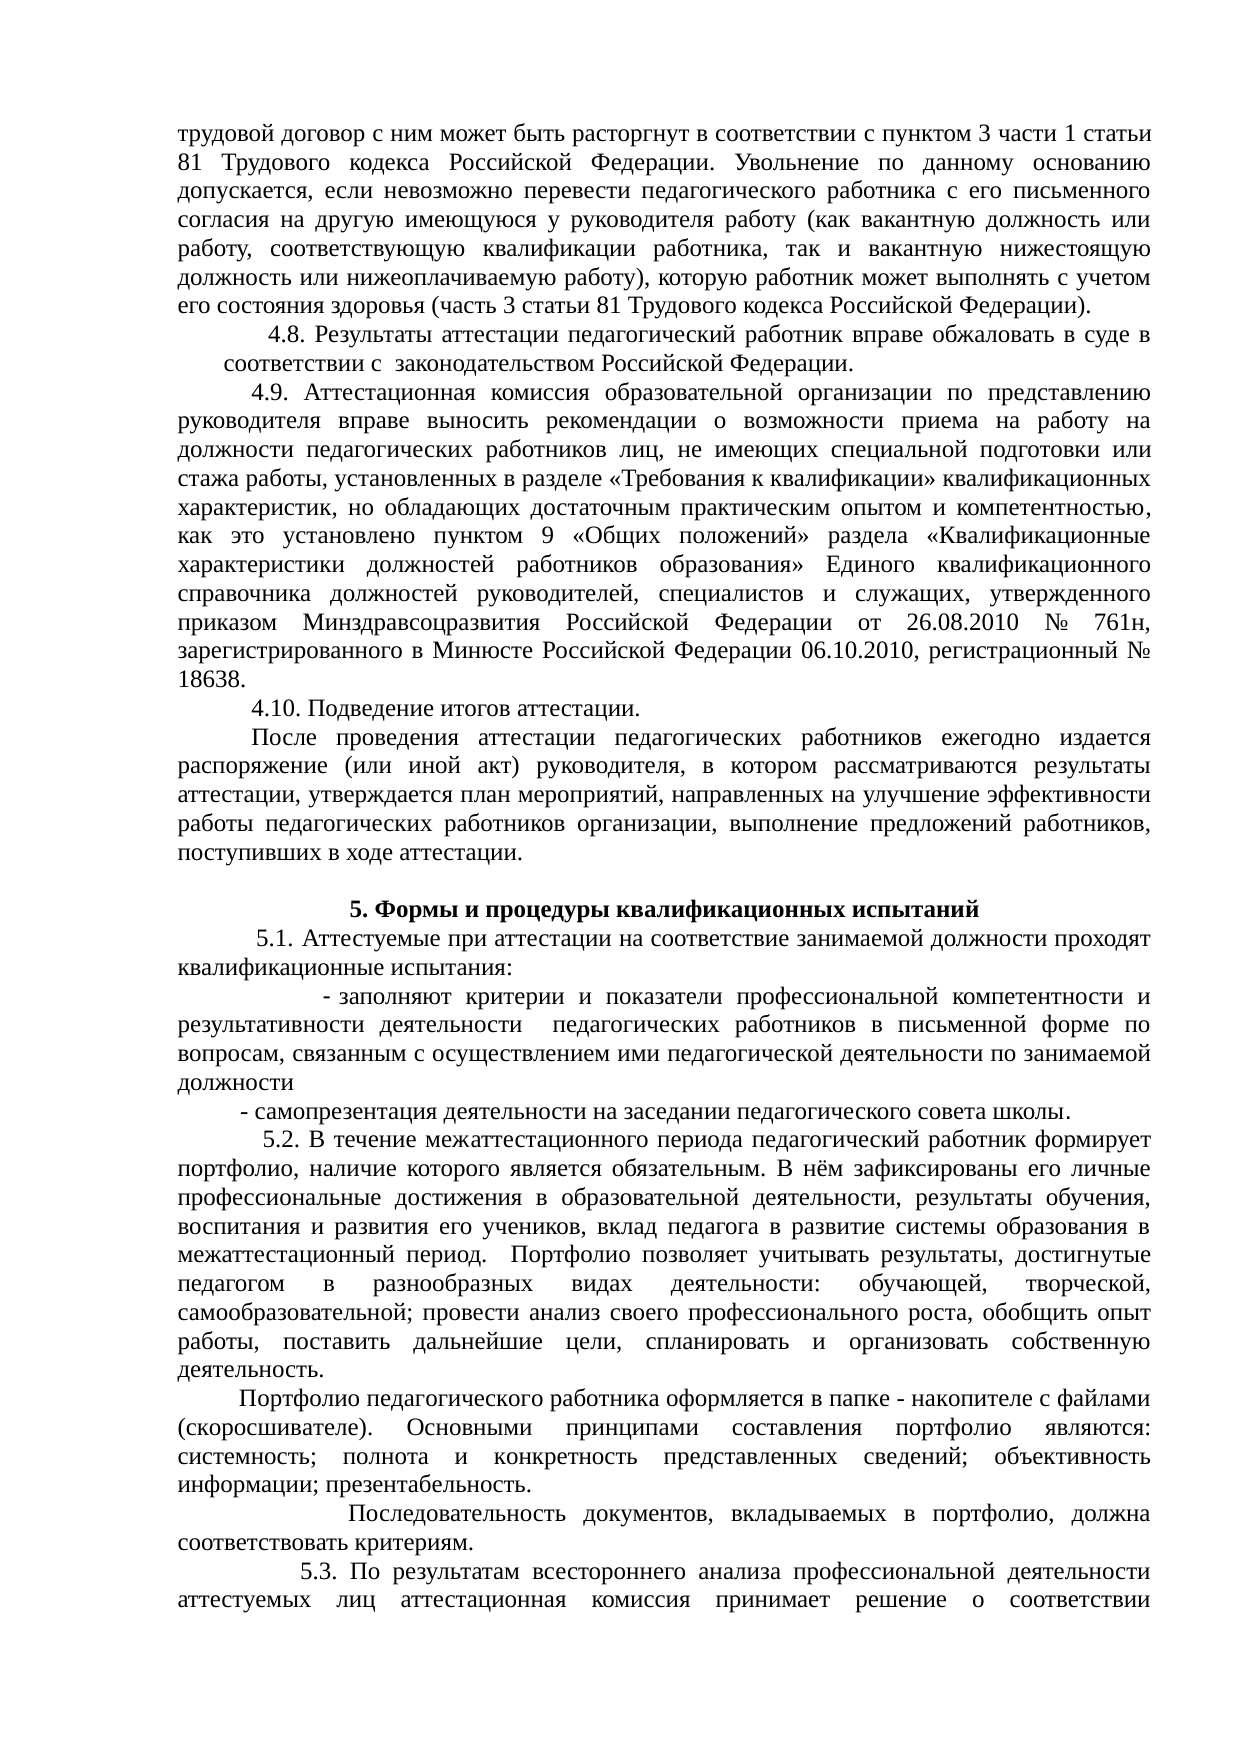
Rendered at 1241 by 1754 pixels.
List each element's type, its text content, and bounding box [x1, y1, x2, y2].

text 4.10. Подведение итогов аттестации. [177, 693, 1152, 722]
text 4.9. Аттестационная комиссия образовательной организации по представлению руководителя вправе выносить рекомендации о возможности приема на работу на должности педагогических работников лиц, не имеющих специальной подготовки или стажа работы, установленных в разделе «Требования к квалификации» квалификационных характеристик, но обладающих достаточным практическим опытом и компетентностью, как это установлено пунктом 9 «Общих положений» раздела «Квалификационные характеристики должностей работников образования» Единого квалификационного справочника должностей руководителей, специалистов и служащих, утвержденного приказом Минздравсоцразвития Российской Федерации от 26.08.2010 № 761н, зарегистрированного в Минюсте Российской Федерации 06.10.2010, регистрационный № 18638. [177, 377, 1152, 693]
text Последовательность документов, вкладываемых в портфолио, должна соответствовать критериям. [177, 1498, 1152, 1556]
text 5. Формы и процедуры квалификационных испытаний [177, 894, 1152, 923]
text - самопрезентация деятельности на заседании педагогического совета школы. [177, 1096, 1152, 1124]
text 5.2. В течение межаттестационного периода педагогический работник формирует портфолио, наличие которого является обязательным. В нём зафиксированы его личные профессиональные достижения в образовательной деятельности, результаты обучения, воспитания и развития его учеников, вклад педагога в развитие системы образования в межаттестационный период. Портфолио позволяет учитывать результаты, достигнутые педагогом в разнообразных видах деятельности: обучающей, творческой, самообразовательной; провести анализ своего профессионального роста, обобщить опыт работы, поставить дальнейшие цели, спланировать и организовать собственную деятельность. [177, 1124, 1152, 1383]
text - заполняют критерии и показатели профессиональной компетентности и результативности деятельности педагогических работников в письменной форме по вопросам, связанным с осуществлением ими педагогической деятельности по занимаемой должности [177, 981, 1152, 1096]
text 4.8. Результаты аттестации педагогический работник вправе обжаловать в суде в соответствии с законодательством Российской Федерации. [223, 319, 1152, 377]
text Портфолио педагогического работника оформляется в папке - накопителе с файлами (скоросшивателе). Основными принципами составления портфолио являются: системность; полнота и конкретность представленных сведений; объективность информации; презентабельность. [177, 1383, 1152, 1498]
text 5.1. Аттестуемые при аттестации на соответствие занимаемой должности проходят квалификационные испытания: [177, 923, 1152, 981]
text После проведения аттестации педагогических работников ежегодно издается распоряжение (или иной акт) руководителя, в котором рассматриваются результаты аттестации, утверждается план мероприятий, направленных на улучшение эффективности работы педагогических работников организации, выполнение предложений работников, поступивших в ходе аттестации. [177, 722, 1152, 866]
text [177, 1556, 1152, 1613]
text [177, 118, 1152, 319]
